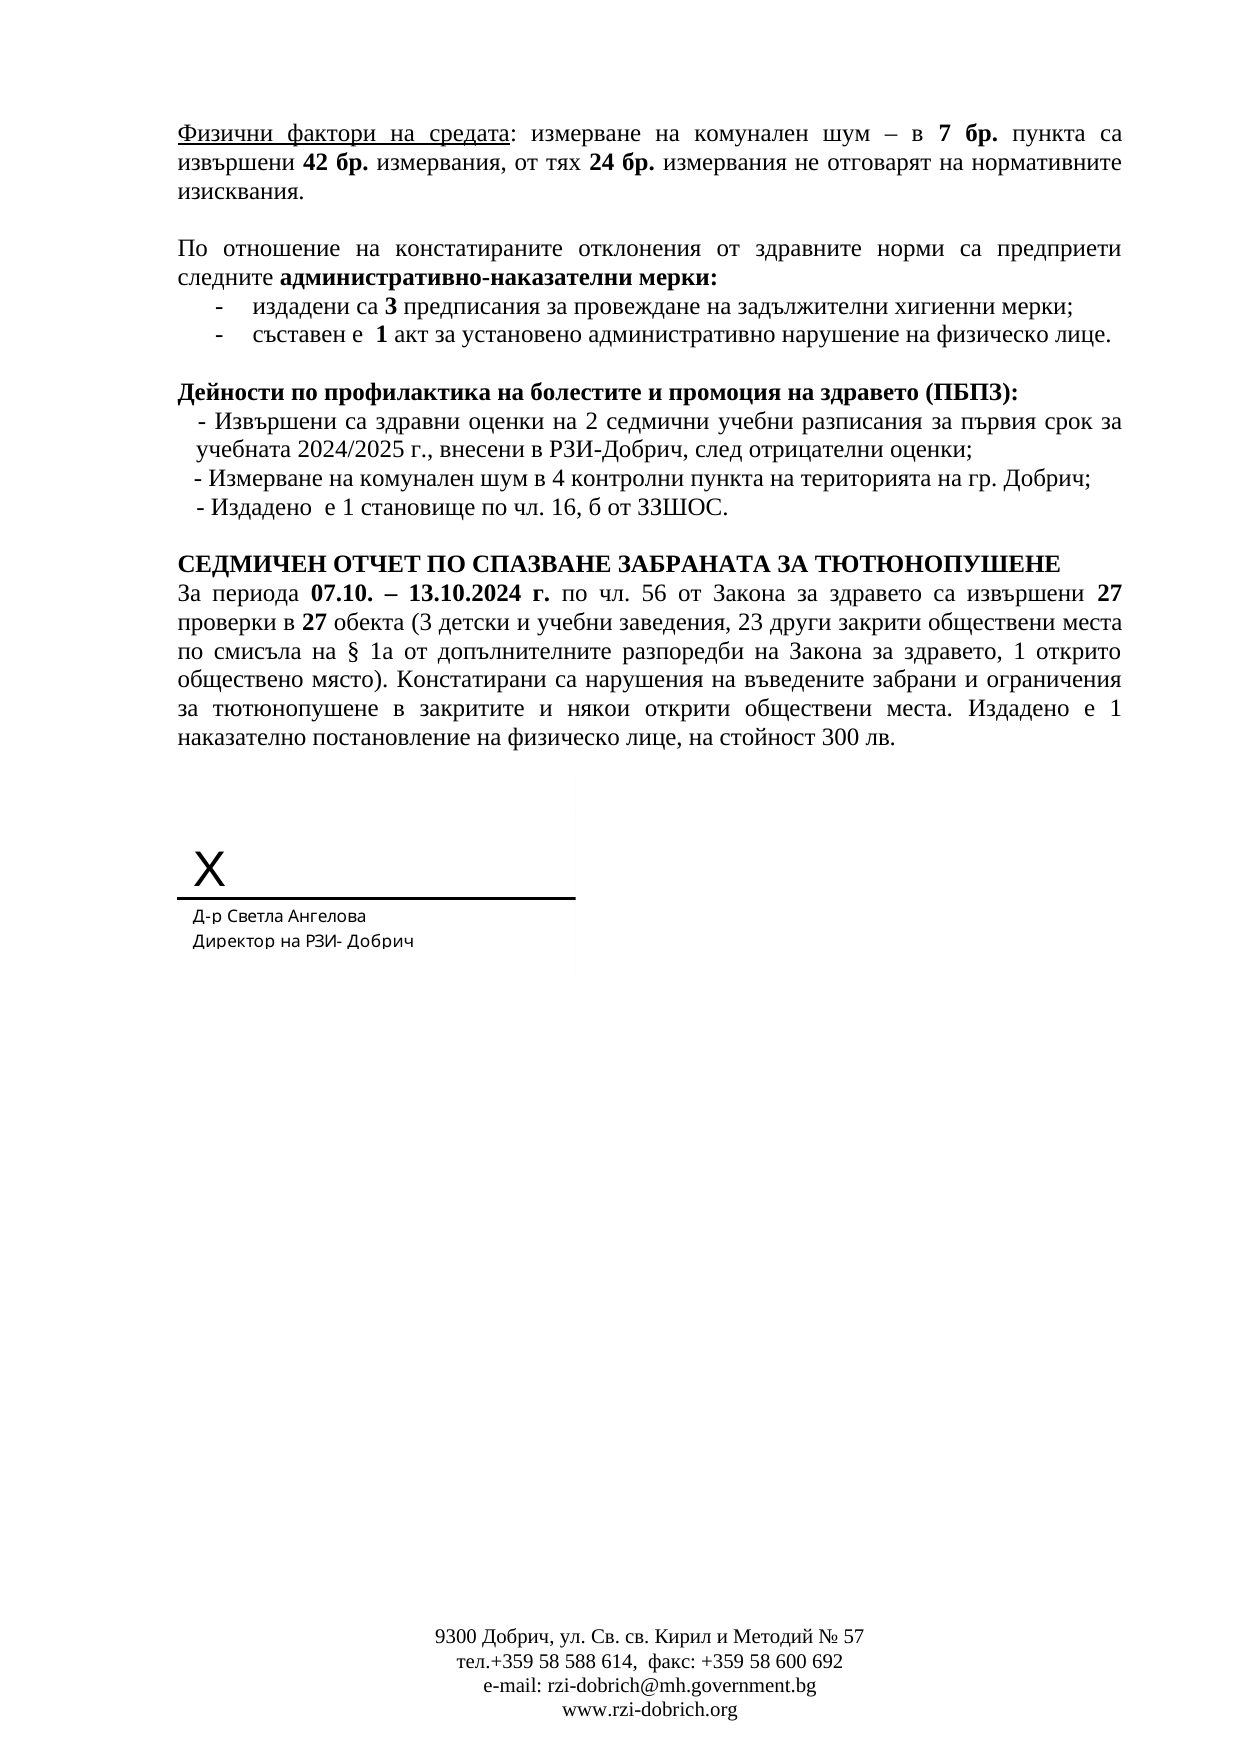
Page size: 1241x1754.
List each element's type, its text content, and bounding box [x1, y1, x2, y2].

text - Извършени са здравни оценки на 2 седмични учебни разписания за първия срок за учебната 2024/2025 г., внесени в РЗИ-Добрич, след отрицателни оценки; [181, 406, 1122, 463]
text СЕДМИЧЕН ОТЧЕТ ПО СПАЗВАНЕ ЗАБРАНАТА ЗА ТЮТЮНОПУШЕНЕ [177, 549, 1122, 578]
text - Издадено е 1 становище по чл. 16, б от ЗЗШОС. [177, 492, 1122, 521]
text По отношение на констатираните отклонения от здравните норми са предприети следните административно-наказателни мерки: [177, 233, 1122, 291]
text За периода 07.10. – 13.10.2024 г. по чл. 56 от Закона за здравето са извършени 27 проверки в 27 обекта (3 детски и учебни заведения, 23 други закрити обществени места по смисъла на § 1а от допълнителните разпоредби на Закона за здравето, 1 открито обществено място). Констатирани са нарушения на въведените забрани и ограничения за тютюнопушене в закритите и някои открити обществени места. Издадено е 1 наказателно постановление на физическо лице, на стойност 300 лв. [177, 578, 1122, 751]
list издадени са 3 предписания за провеждане на задължителни хигиенни мерки; [215, 291, 1122, 319]
text Физични фактори на средата: измерване на комунален шум – в 7 бр. пункта са извършени 42 бр. измервания, от тях 24 бр. измервания не отговарят на нормативните изисквания. [177, 118, 1122, 204]
text - Измерване на комунален шум в 4 контролни пункта на територията на гр. Добрич; [181, 463, 1122, 492]
text Дейности по профилактика на болестите и промоция на здравето (ПБПЗ): [177, 377, 1122, 406]
list съставен е 1 акт за установено административно нарушение на физическо лице. [215, 319, 1122, 348]
